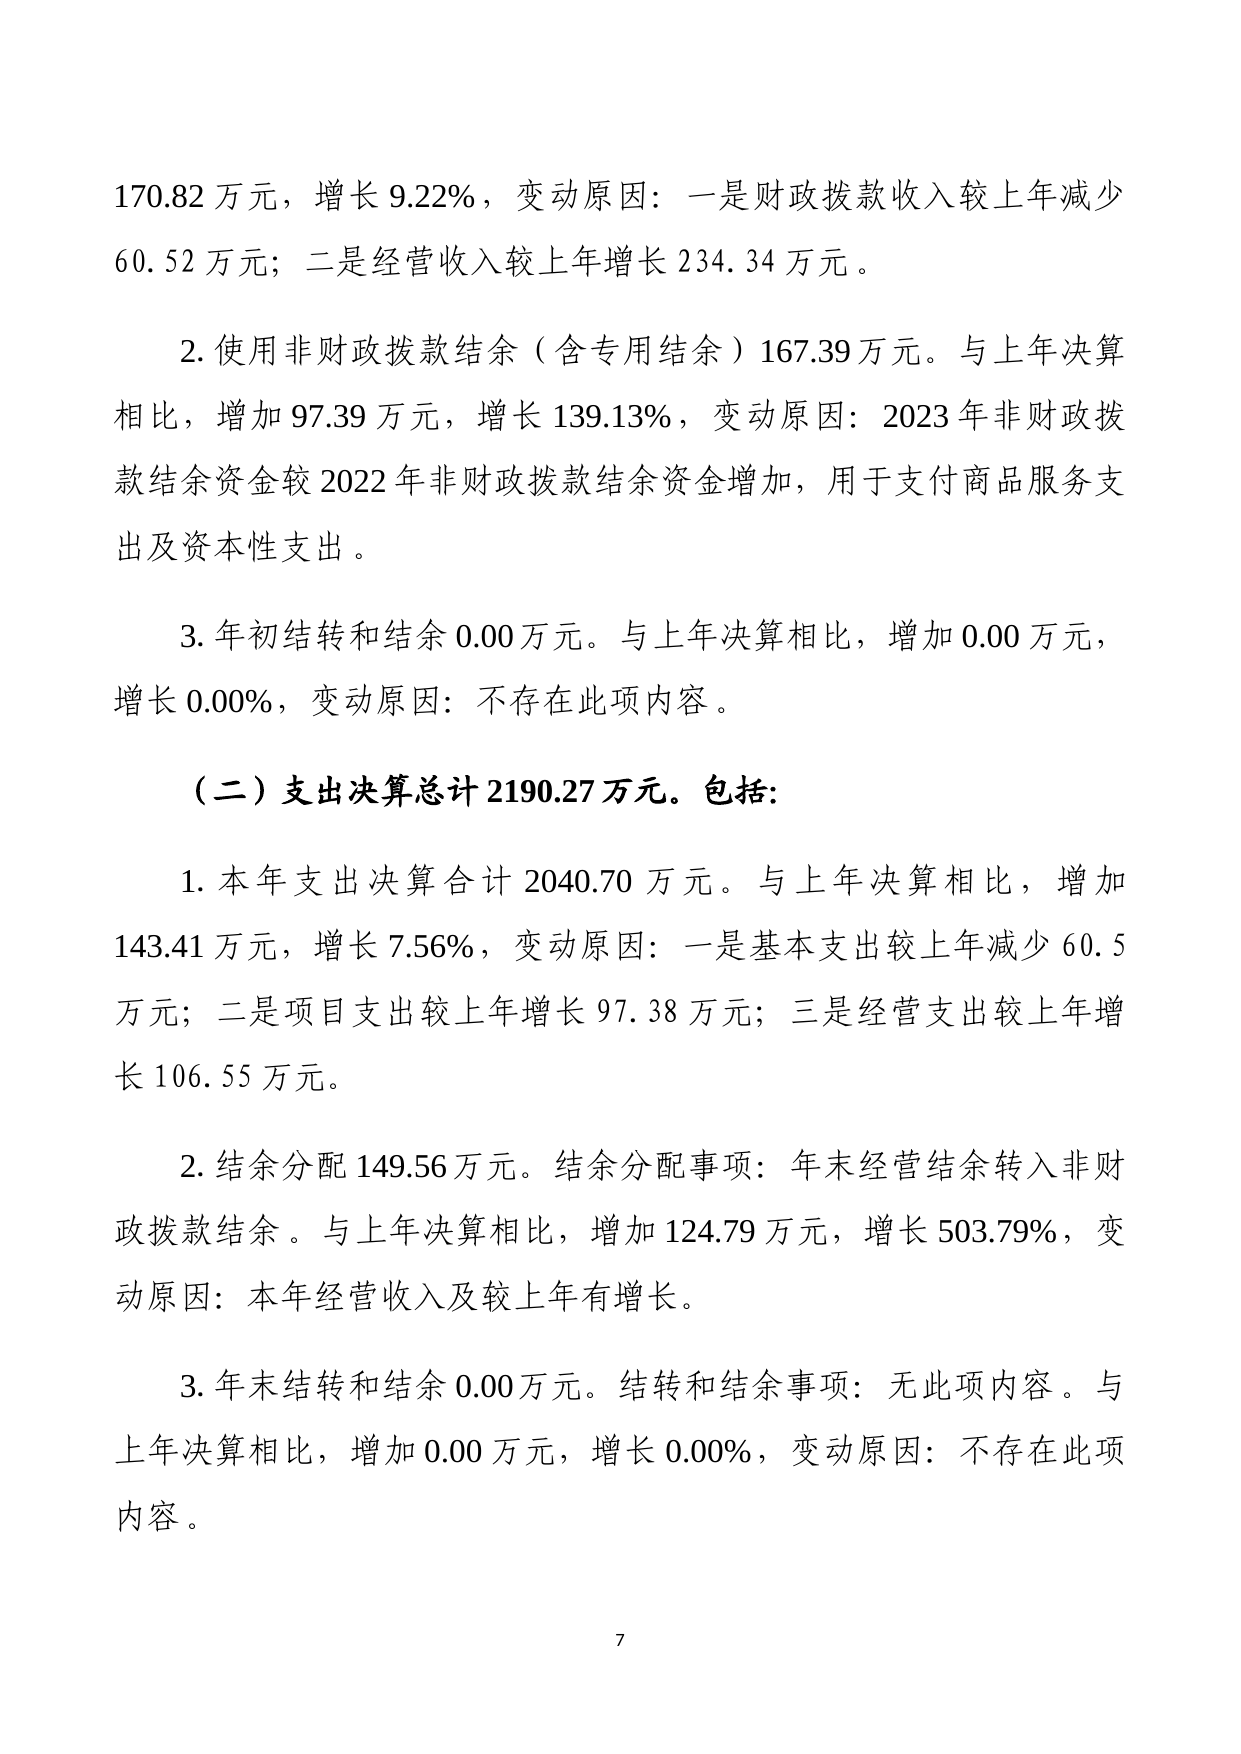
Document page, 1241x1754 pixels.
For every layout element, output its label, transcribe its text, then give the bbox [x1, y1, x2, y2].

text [113, 162, 1127, 292]
text 2.使用非财政拨款结余（含专用结余）167.39 万元。与上年决算相比，增加97.39万元，增长139.13% ，变动原因：2023年非财政拨款结余资金较2022年非财政拨款结余资金增加，用于支付商品服务支出及资本性支出 。 [113, 317, 1127, 577]
text 1.本年支出决算合计2040.70 万元。与上年决算相比，增加143.41万元，增长7.56% ，变动原因：一是基本支出较上年减少60.5万元；二是项目支出较上年增长97.38万元；三是经营支出较上年增长106.55万元。 [113, 847, 1127, 1107]
text 3.年末结转和结余0.00 万元。结转和结余事项：无此项内容 。与上年决算相比，增加0.00万元，增长0.00% ，变动原因：不存在此项内容 。 [113, 1352, 1127, 1547]
text （二）支出决算总计2190.27 万元。包括： [113, 757, 1127, 822]
text 3.年初结转和结余0.00 万元。与上年决算相比，增加0.00万元，增长0.00% ，变动原因：不存在此项内容 。 [113, 602, 1127, 732]
text 2.结余分配149.56 万元。结余分配事项：年末经营结余转入非财政拨款结余 。与上年决算相比，增加124.79万元，增长503.79% ，变动原因：本年经营收入及较上年有增长。 [113, 1132, 1127, 1327]
